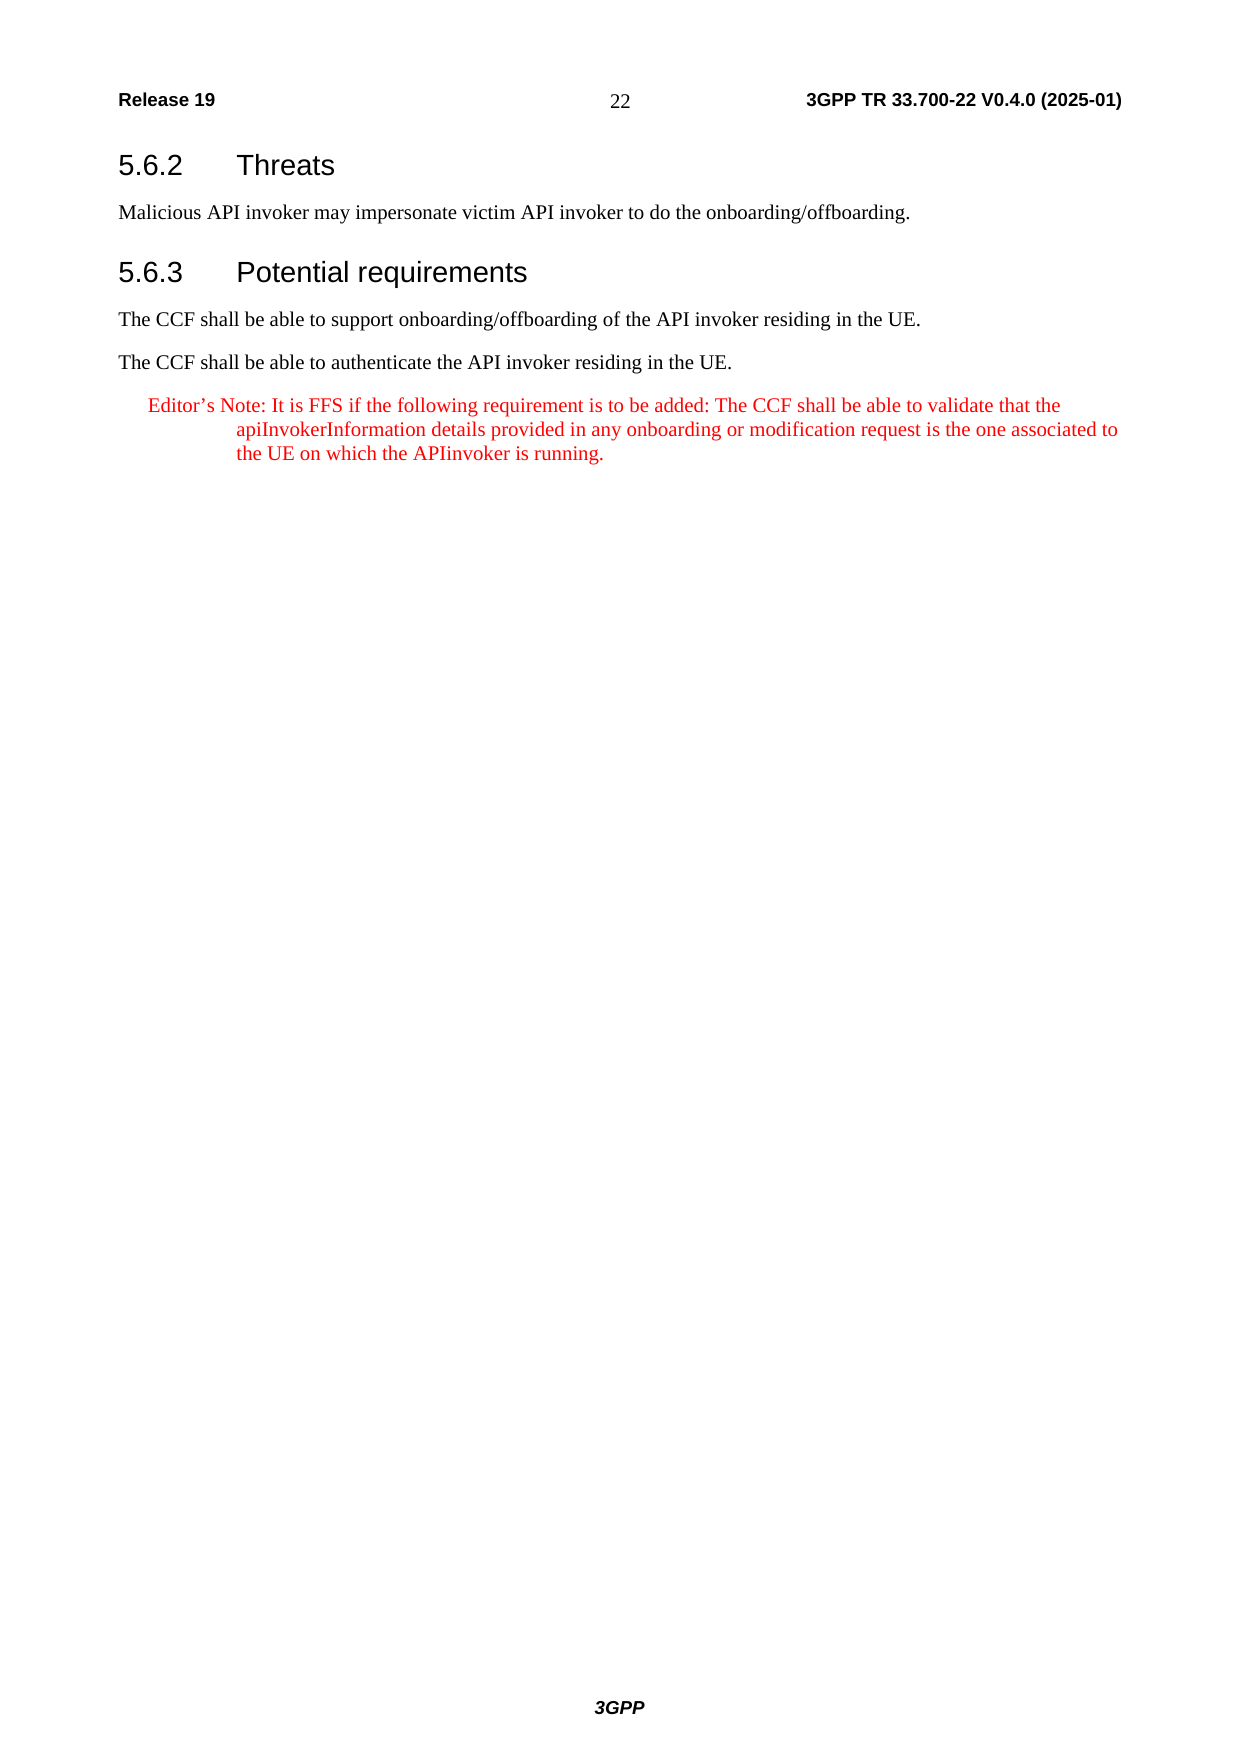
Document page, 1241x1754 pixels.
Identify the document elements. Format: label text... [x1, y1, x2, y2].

subtitle 5.6.2 Threats [118, 147, 1122, 181]
text Editor’s Note: It is FFS if the following requirement is to be added: The CCF shall be able to validate that the apiInvokerInformation details provided in any onboarding or modification request is the one associated to the UE on which the APIinvoker is running. [148, 393, 1122, 465]
text The CCF shall be able to support onboarding/offboarding of the API invoker residing in the UE. [118, 307, 1122, 331]
text The CCF shall be able to authenticate the API invoker residing in the UE. [118, 350, 1122, 374]
subtitle 5.6.3 Potential requirements [118, 255, 1122, 289]
text Malicious API invoker may impersonate victim API invoker to do the onboarding/offboarding. [118, 200, 1122, 224]
